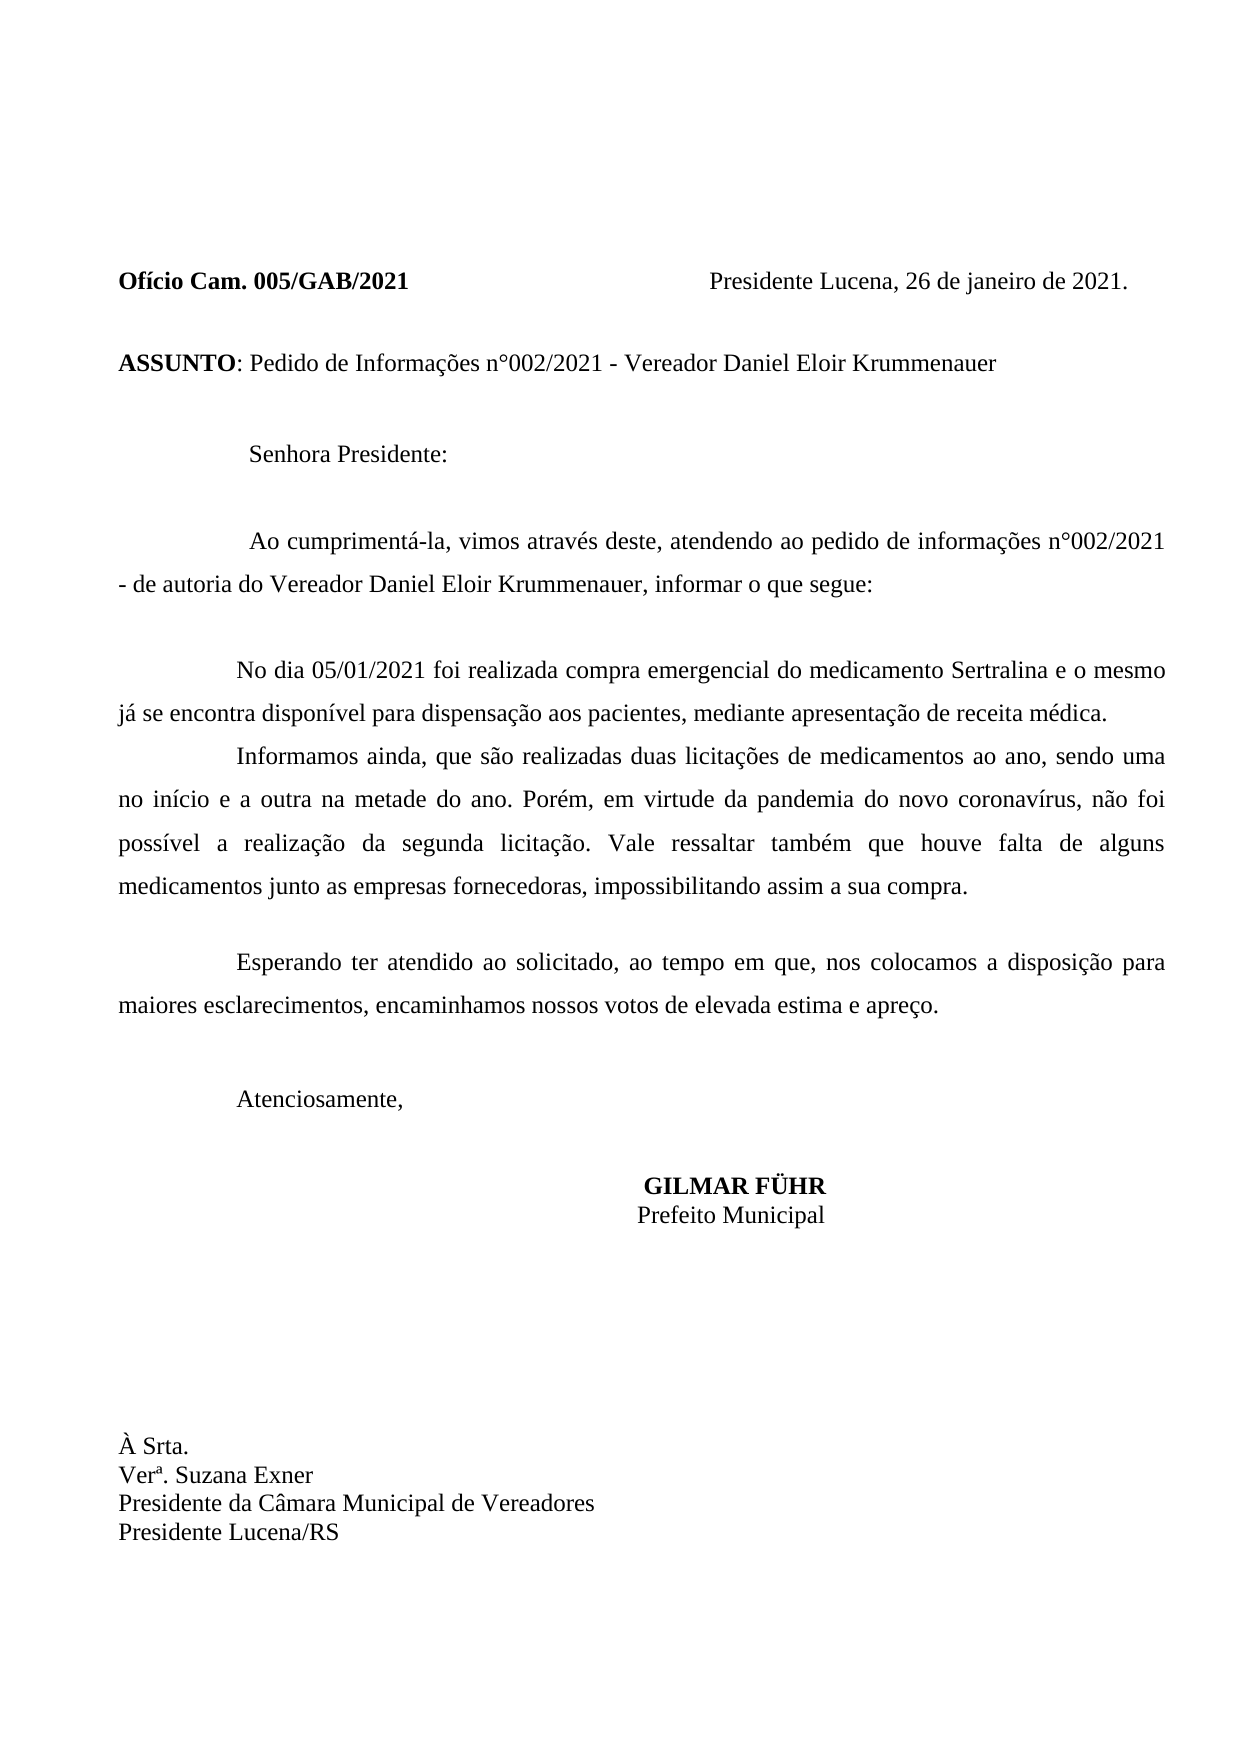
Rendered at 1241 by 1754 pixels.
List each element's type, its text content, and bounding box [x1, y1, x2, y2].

text Presidente da Câmara Municipal de Vereadores [118, 1488, 1167, 1517]
text Informamos ainda, que são realizadas duas licitações de medicamentos ao ano, sendo uma no início e a outra na metade do ano. Porém, em virtude da pandemia do novo coronavírus, não foi possível a realização da segunda licitação. Vale ressaltar também que houve falta de alguns medicamentos junto as empresas fornecedoras, impossibilitando assim a sua compra. [118, 741, 1167, 899]
text Atenciosamente, [118, 1084, 1167, 1113]
text Prefeito Municipal [118, 1200, 1167, 1229]
text No dia 05/01/2021 foi realizada compra emergencial do medicamento Sertralina e o mesmo já se encontra disponível para dispensação aos pacientes, mediante apresentação de receita médica. [118, 655, 1167, 727]
text Ofício Cam. 005/GAB/2021 Presidente Lucena, 26 de janeiro de 2021. [118, 266, 1167, 294]
text GILMAR FÜHR [393, 1171, 1167, 1200]
text Ao cumprimentá-la, vimos através deste, atendendo ao pedido de informações n°002/2021 - de autoria do Vereador Daniel Eloir Krummenauer, informar o que segue: [118, 526, 1167, 598]
text ASSUNTO: Pedido de Informações n°002/2021 - Vereador Daniel Eloir Krummenauer [118, 348, 1167, 377]
text À Srta. [118, 1431, 1167, 1460]
text Esperando ter atendido ao solicitado, ao tempo em que, nos colocamos a disposição para maiores esclarecimentos, encaminhamos nossos votos de elevada estima e apreço. [118, 947, 1167, 1019]
subtitle Senhora Presidente: [118, 439, 1167, 468]
text Presidente Lucena/RS [118, 1517, 1167, 1546]
text Verª. Suzana Exner [118, 1460, 1167, 1488]
